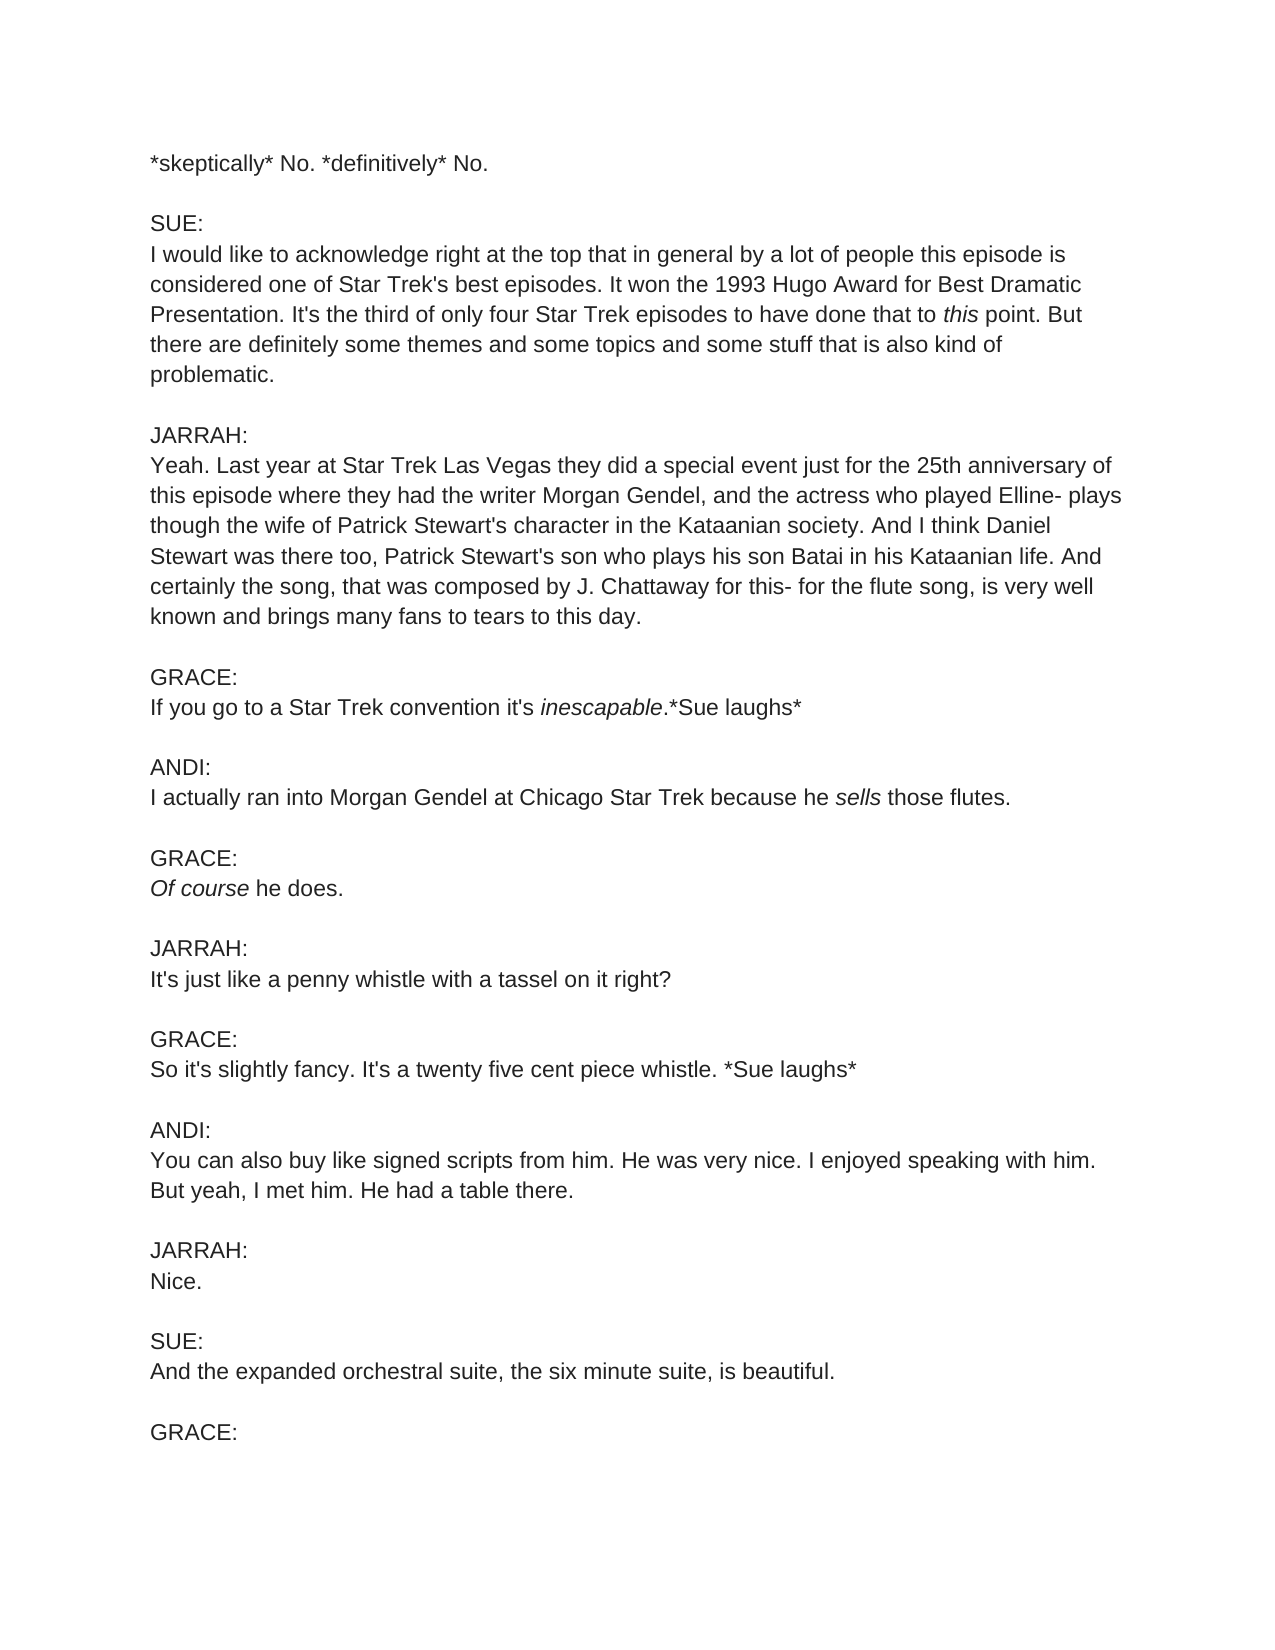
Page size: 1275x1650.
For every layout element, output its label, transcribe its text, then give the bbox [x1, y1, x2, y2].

text I would like to acknowledge right at the top that in general by a lot of people this episode is considered one of Star Trek's best episodes. It won the 1993 Hugo Award for Best Dramatic Presentation. It's the third of only four Star Trek episodes to have done that to this point. But there are definitely some themes and some topics and some stuff that is also kind of problematic. [150, 241, 1125, 388]
text ANDI: [150, 1117, 1125, 1143]
text Of course he does. [150, 875, 1125, 901]
text *skeptically* No. *definitively* No. [150, 150, 1125, 176]
text GRACE: [150, 1419, 1125, 1445]
text GRACE: [150, 1026, 1125, 1052]
text Yeah. Last year at Star Trek Las Vegas they did a special event just for the 25th anniversary of this episode where they had the writer Morgan Gendel, and the actress who played Elline- plays though the wife of Patrick Stewart's character in the Kataanian society. And I think Daniel Stewart was there too, Patrick Stewart's son who plays his son Batai in his Kataanian life. And certainly the song, that was composed by J. Chattaway for this- for the flute song, is very well known and brings many fans to tears to this day. [150, 452, 1125, 629]
text GRACE: [150, 845, 1125, 871]
text JARRAH: [150, 422, 1125, 448]
text SUE: [150, 210, 1125, 237]
text Nice. [150, 1268, 1125, 1294]
text You can also buy like signed scripts from him. He was very nice. I enjoyed speaking with him. But yeah, I met him. He had a table there. [150, 1147, 1125, 1203]
text If you go to a Star Trek convention it's inescapable.*Sue laughs* [150, 694, 1125, 720]
text JARRAH: [150, 1237, 1125, 1264]
text SUE: [150, 1328, 1125, 1354]
text And the expanded orchestral suite, the six minute suite, is beautiful. [150, 1358, 1125, 1385]
text GRACE: [150, 663, 1125, 690]
text I actually ran into Morgan Gendel at Chicago Star Trek because he sells those flutes. [150, 784, 1125, 811]
text It's just like a penny whistle with a tassel on it right? [150, 966, 1125, 992]
text So it's slightly fancy. It's a twenty five cent piece whistle. *Sue laughs* [150, 1056, 1125, 1083]
text JARRAH: [150, 935, 1125, 962]
text ANDI: [150, 754, 1125, 781]
